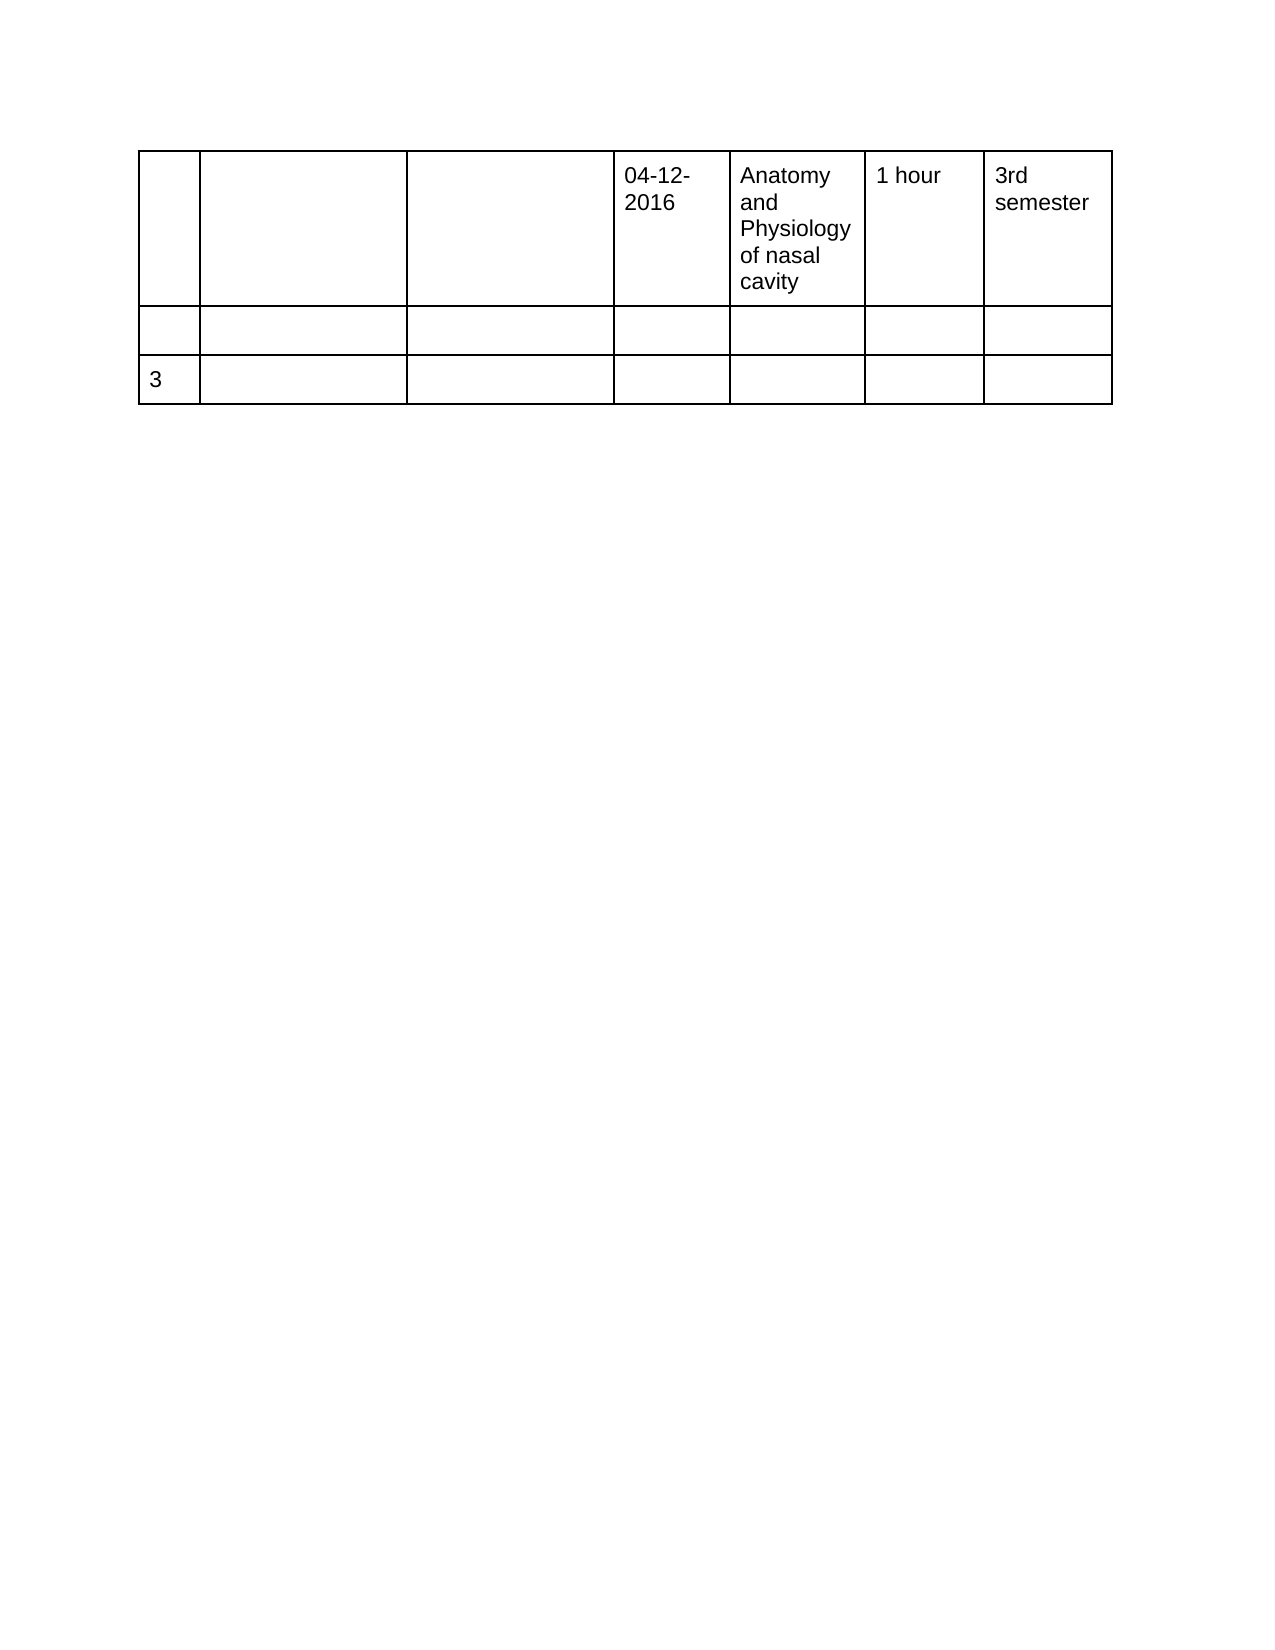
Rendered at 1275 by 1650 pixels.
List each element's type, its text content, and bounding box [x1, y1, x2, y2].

table_cell [140, 152, 199, 305]
table_cell [201, 152, 406, 305]
table_cell 3 [140, 356, 199, 403]
table_cell 1 hour [866, 152, 983, 305]
table_cell [615, 307, 729, 354]
table_cell 3rd semester [985, 152, 1111, 305]
table_cell [866, 307, 983, 354]
table_cell [615, 356, 729, 403]
table_cell [866, 356, 983, 403]
table_cell [408, 356, 613, 403]
table_cell [985, 356, 1111, 403]
table_cell [985, 307, 1111, 354]
table_cell [731, 356, 864, 403]
table_cell [408, 307, 613, 354]
table_cell [731, 307, 864, 354]
table_cell [201, 307, 406, 354]
table_cell 04-12-2016 [615, 152, 729, 305]
table_cell [201, 356, 406, 403]
table_cell Anatomy and Physiology of nasal cavity [731, 152, 864, 305]
table_cell [408, 152, 613, 305]
table_cell [140, 307, 199, 354]
